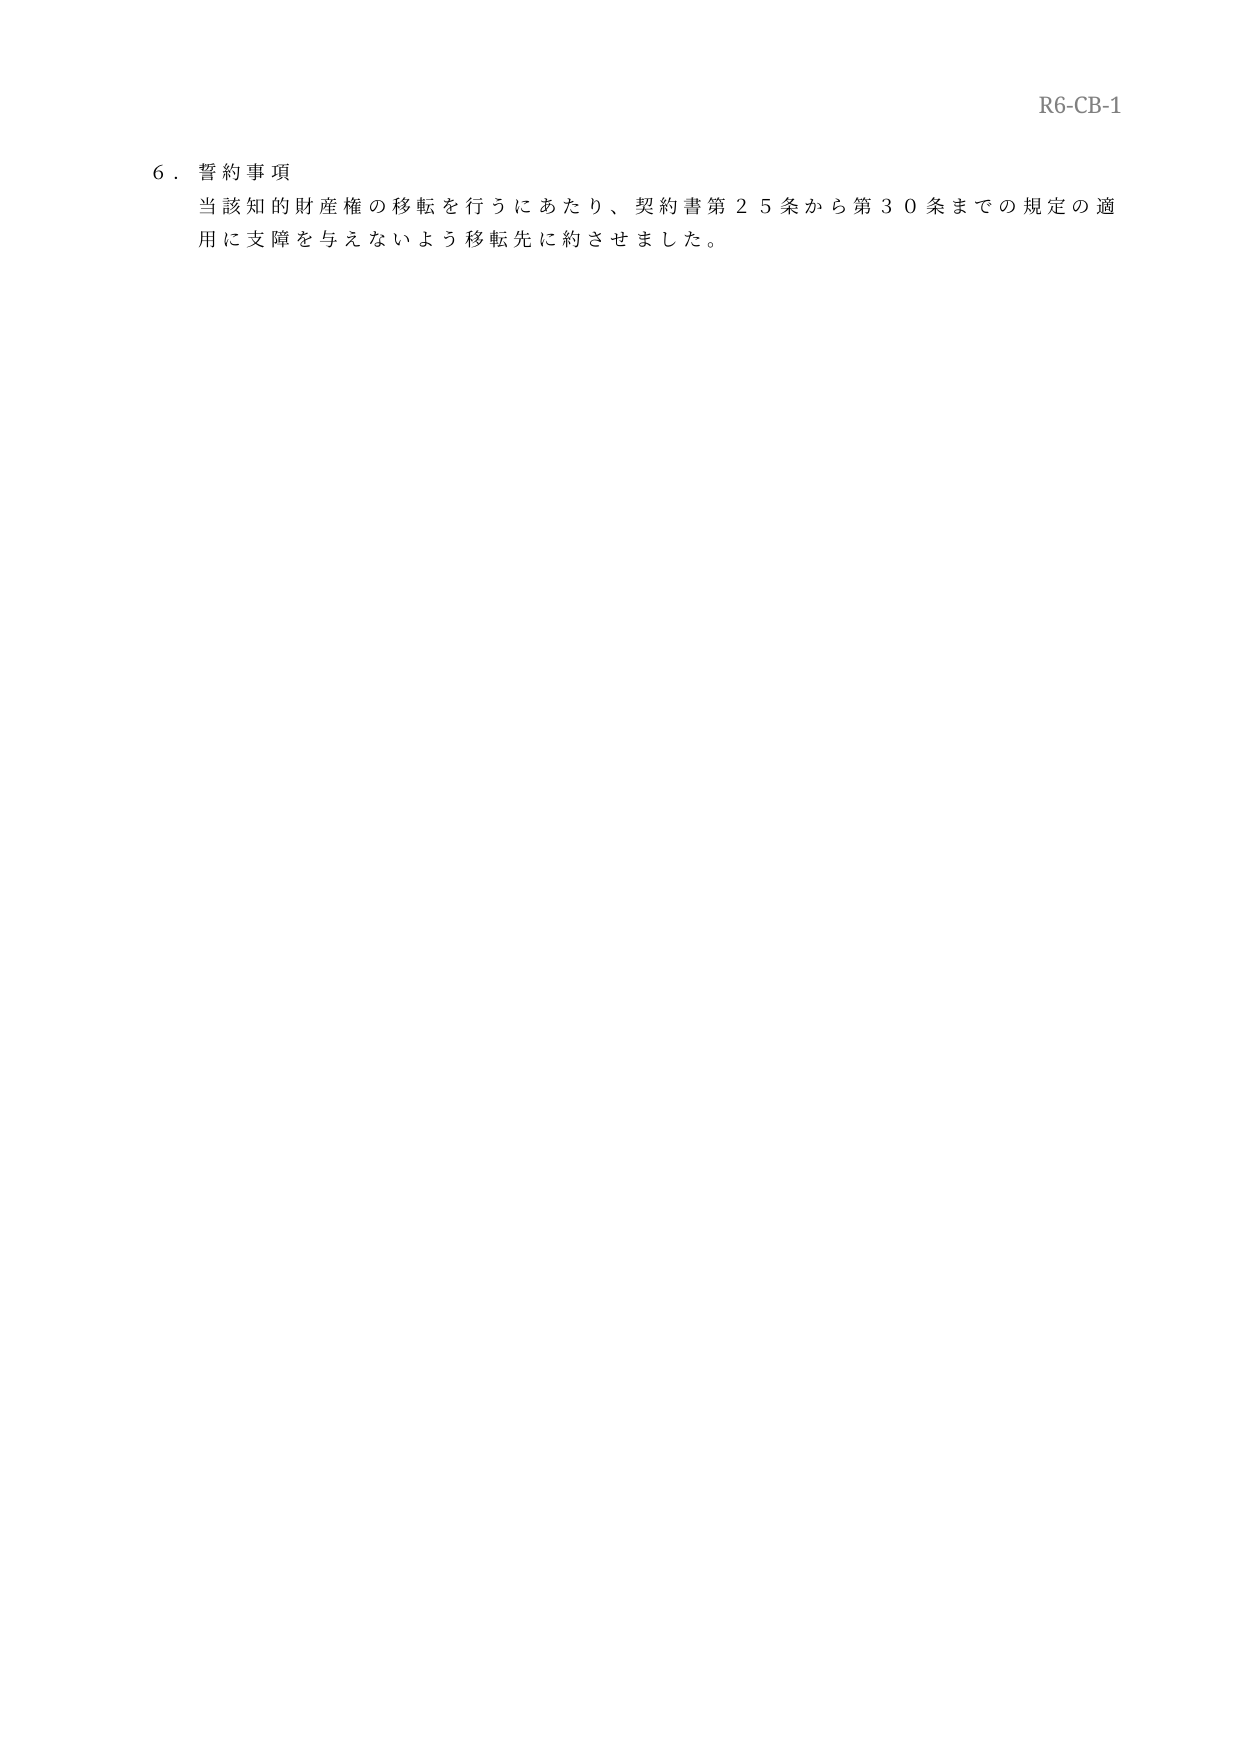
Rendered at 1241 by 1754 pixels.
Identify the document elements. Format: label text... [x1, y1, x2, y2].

text ６．誓約事項 [149, 154, 1120, 188]
text 当該知的財産権の移転を行うにあたり、契約書第２５条から第３０条までの規定の適用に支障を与えないよう移転先に約させました。 [179, 188, 1120, 255]
